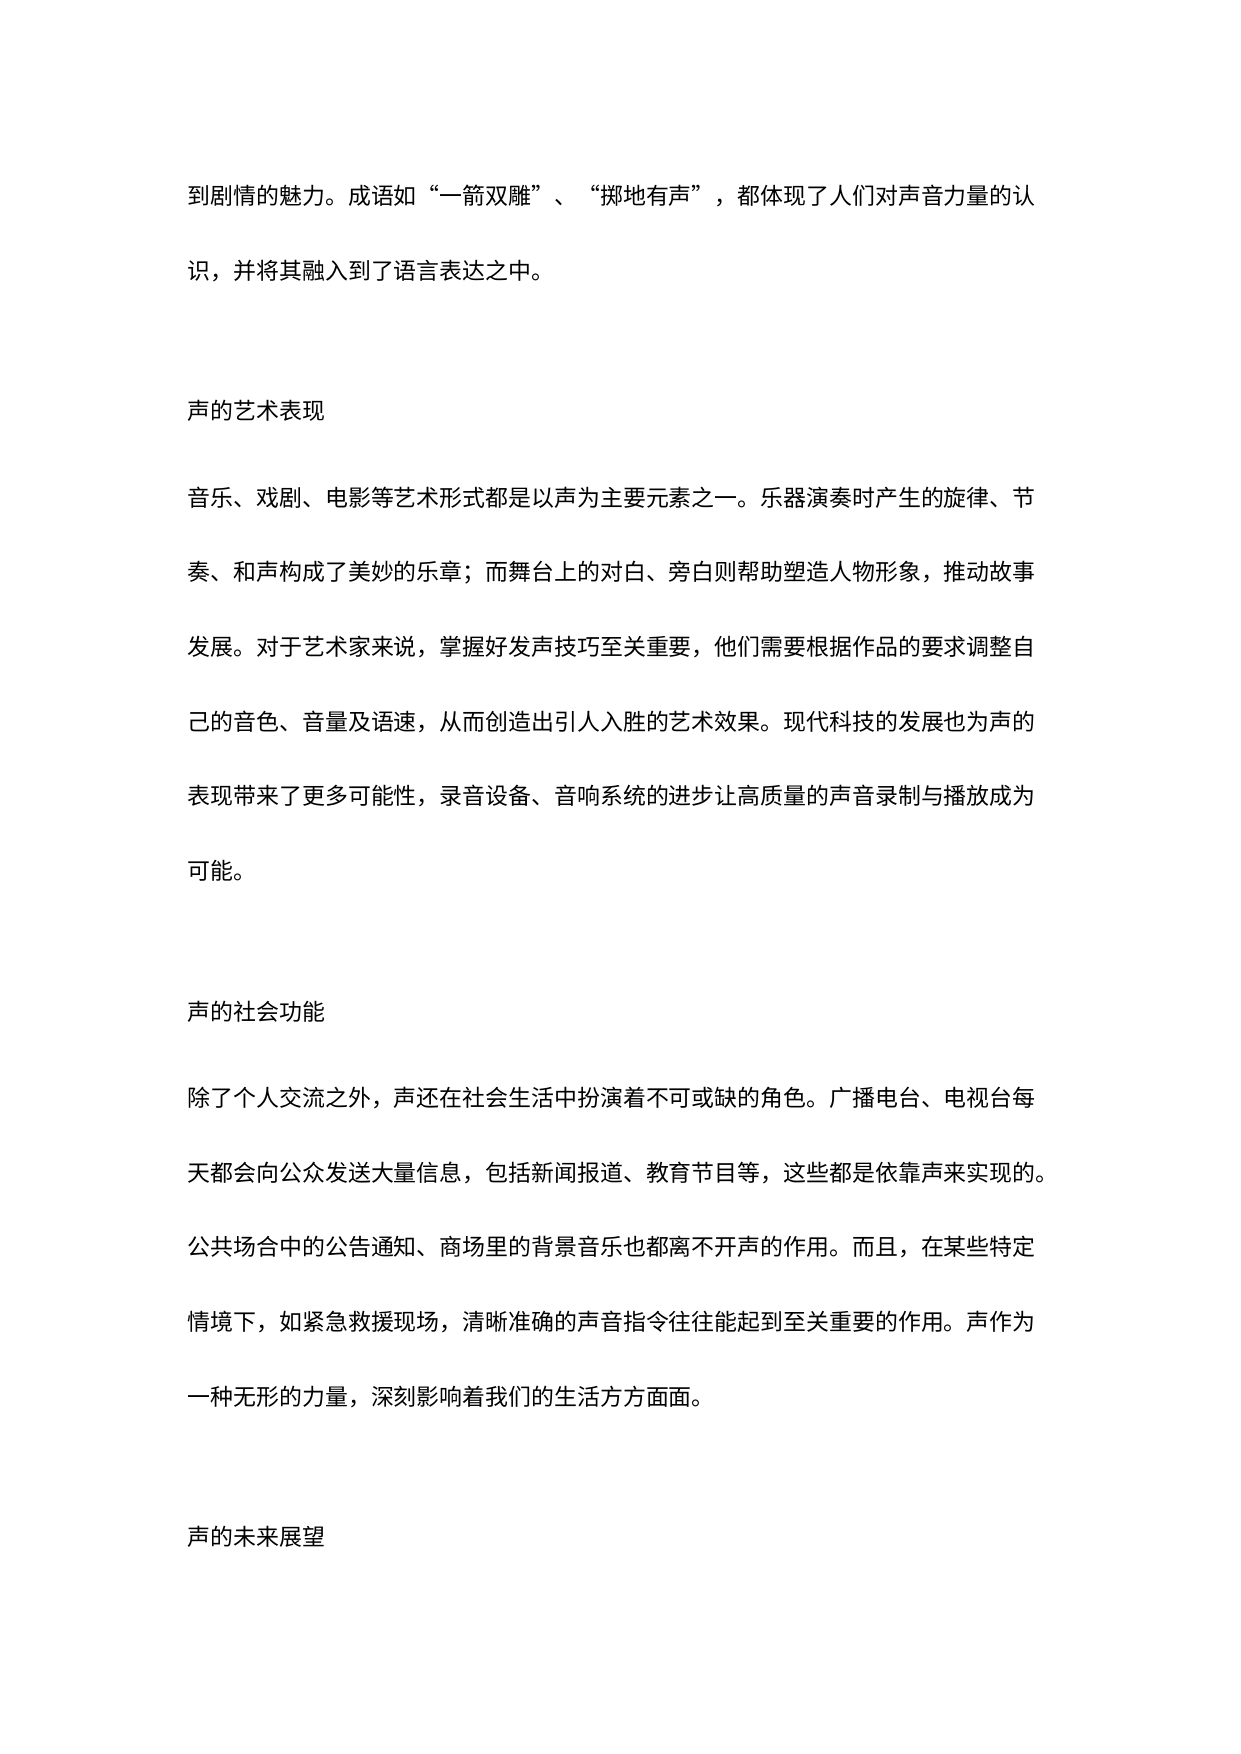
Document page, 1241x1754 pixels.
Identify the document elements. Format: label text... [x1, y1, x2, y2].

text 声的艺术表现 [187, 377, 1053, 442]
text 除了个人交流之外，声还在社会生活中扮演着不可或缺的角色。广播电台、电视台每天都会向公众发送大量信息，包括新闻报道、教育节目等，这些都是依靠声来实现的。公共场合中的公告通知、商场里的背景音乐也都离不开声的作用。而且，在某些特定情境下，如紧急救援现场，清晰准确的声音指令往往能起到至关重要的作用。声作为一种无形的力量，深刻影响着我们的生活方方面面。 [187, 1064, 1053, 1428]
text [187, 162, 1053, 302]
text 声的未来展望 [187, 1503, 1053, 1568]
text 音乐、戏剧、电影等艺术形式都是以声为主要元素之一。乐器演奏时产生的旋律、节奏、和声构成了美妙的乐章；而舞台上的对白、旁白则帮助塑造人物形象，推动故事发展。对于艺术家来说，掌握好发声技巧至关重要，他们需要根据作品的要求调整自己的音色、音量及语速，从而创造出引人入胜的艺术效果。现代科技的发展也为声的表现带来了更多可能性，录音设备、音响系统的进步让高质量的声音录制与播放成为可能。 [187, 464, 1053, 902]
text 声的社会功能 [187, 977, 1053, 1042]
